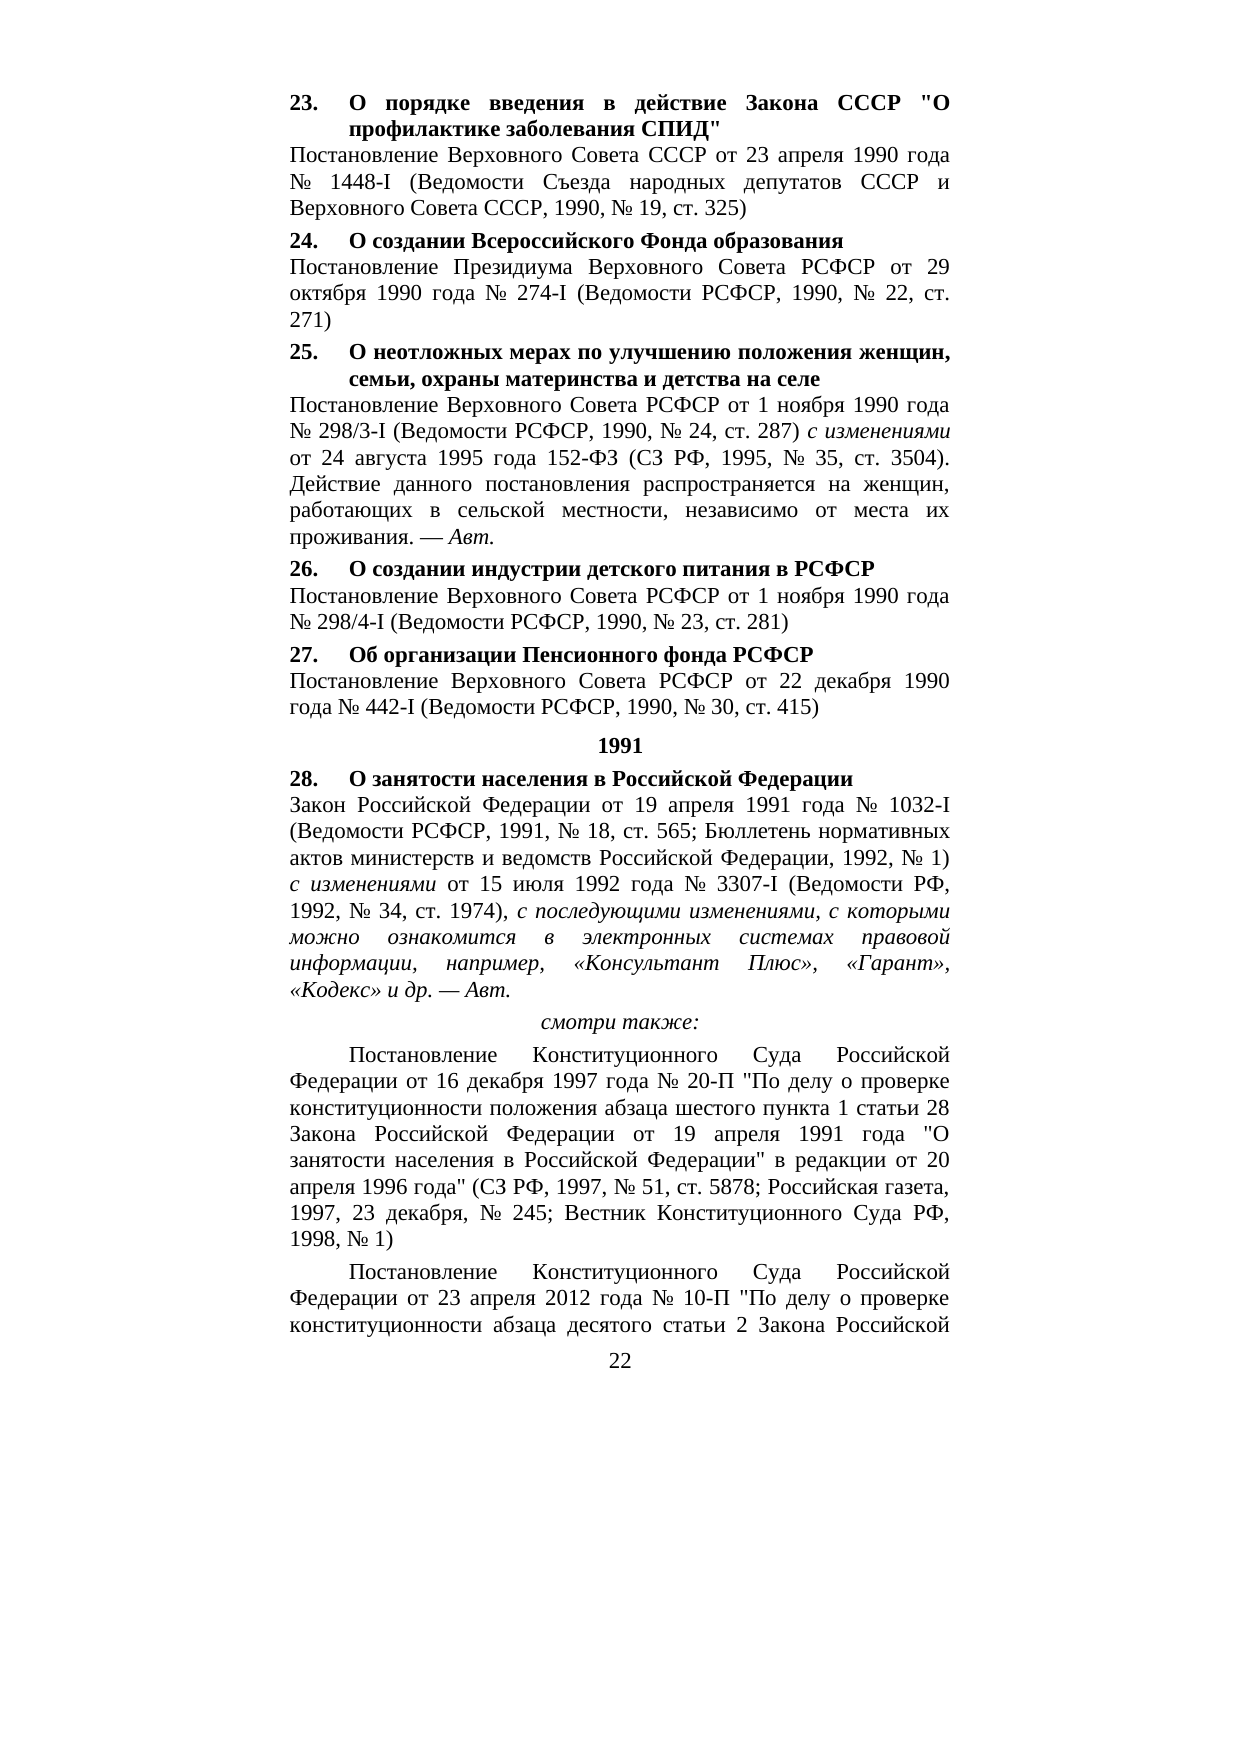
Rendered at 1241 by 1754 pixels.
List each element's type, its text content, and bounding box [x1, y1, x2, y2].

text смотри также: [289, 1008, 951, 1035]
subtitle О занятости населения в Российской Федерации [289, 765, 951, 791]
subtitle 1991 [289, 732, 951, 759]
text Закон Российской Федерации от 19 апреля 1991 года № 1032-I (Ведомости РСФСР, 1991, № 18, ст. 565; Бюллетень нормативных актов министерств и ведомств Российской Федерации, 1992, № 1) с изменениями от 15 июля 1992 года № 3307-I (Ведомости РФ, 1992, № 34, ст. 1974), с последующими изменениями, с которыми можно ознакомится в электронных системах правовой информации, например, «Консультант Плюс», «Гарант», «Кодекс» и др. — Авт. [289, 791, 951, 1002]
subtitle О создании индустрии детского питания в РСФСР [289, 555, 951, 582]
subtitle О порядке введения в действие Закона СССР "О профилактике заболевания СПИД" [289, 89, 951, 141]
subtitle О неотложных мерах по улучшению положения женщин, семьи, охраны материнства и детства на селе [289, 338, 951, 391]
subtitle О создании Всероссийского Фонда образования [289, 227, 951, 253]
subtitle Об организации Пенсионного фонда РСФСР [289, 641, 951, 667]
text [289, 1258, 951, 1337]
text Постановление Верховного Совета РСФСР от 22 декабря 1990 года № 442-I (Ведомости РСФСР, 1990, № 30, ст. 415) [289, 667, 951, 720]
text Постановление Верховного Совета РСФСР от 1 ноября 1990 года № 298/4-I (Ведомости РСФСР, 1990, № 23, ст. 281) [289, 582, 951, 634]
text Постановление Конституционного Суда Российской Федерации от 16 декабря 1997 года № 20-П "По делу о проверке конституционности положения абзаца шестого пункта 1 статьи 28 Закона Российской Федерации от 19 апреля 1991 года "О занятости населения в Российской Федерации" в редакции от 20 апреля 1996 года" (СЗ РФ, 1997, № 51, ст. 5878; Российская газета, 1997, 23 декабря, № 245; Вестник Конституционного Суда РФ, 1998, № 1) [289, 1041, 951, 1252]
text Постановление Верховного Совета РСФСР от 1 ноября 1990 года № 298/3-I (Ведомости РСФСР, 1990, № 24, ст. 287) с изменениями от 24 августа 1995 года 152-ФЗ (СЗ РФ, 1995, № 35, ст. 3504). Действие данного постановления распространяется на женщин, работающих в сельской местности, независимо от места их проживания. — Авт. [289, 391, 951, 549]
text Постановление Президиума Верховного Совета РСФСР от 29 октября 1990 года № 274-I (Ведомости РСФСР, 1990, № 22, ст. 271) [289, 253, 951, 332]
text Постановление Верховного Совета СССР от 23 апреля 1990 года № 1448-I (Ведомости Съезда народных депутатов СССР и Верховного Совета СССР, 1990, № 19, ст. 325) [289, 141, 951, 220]
